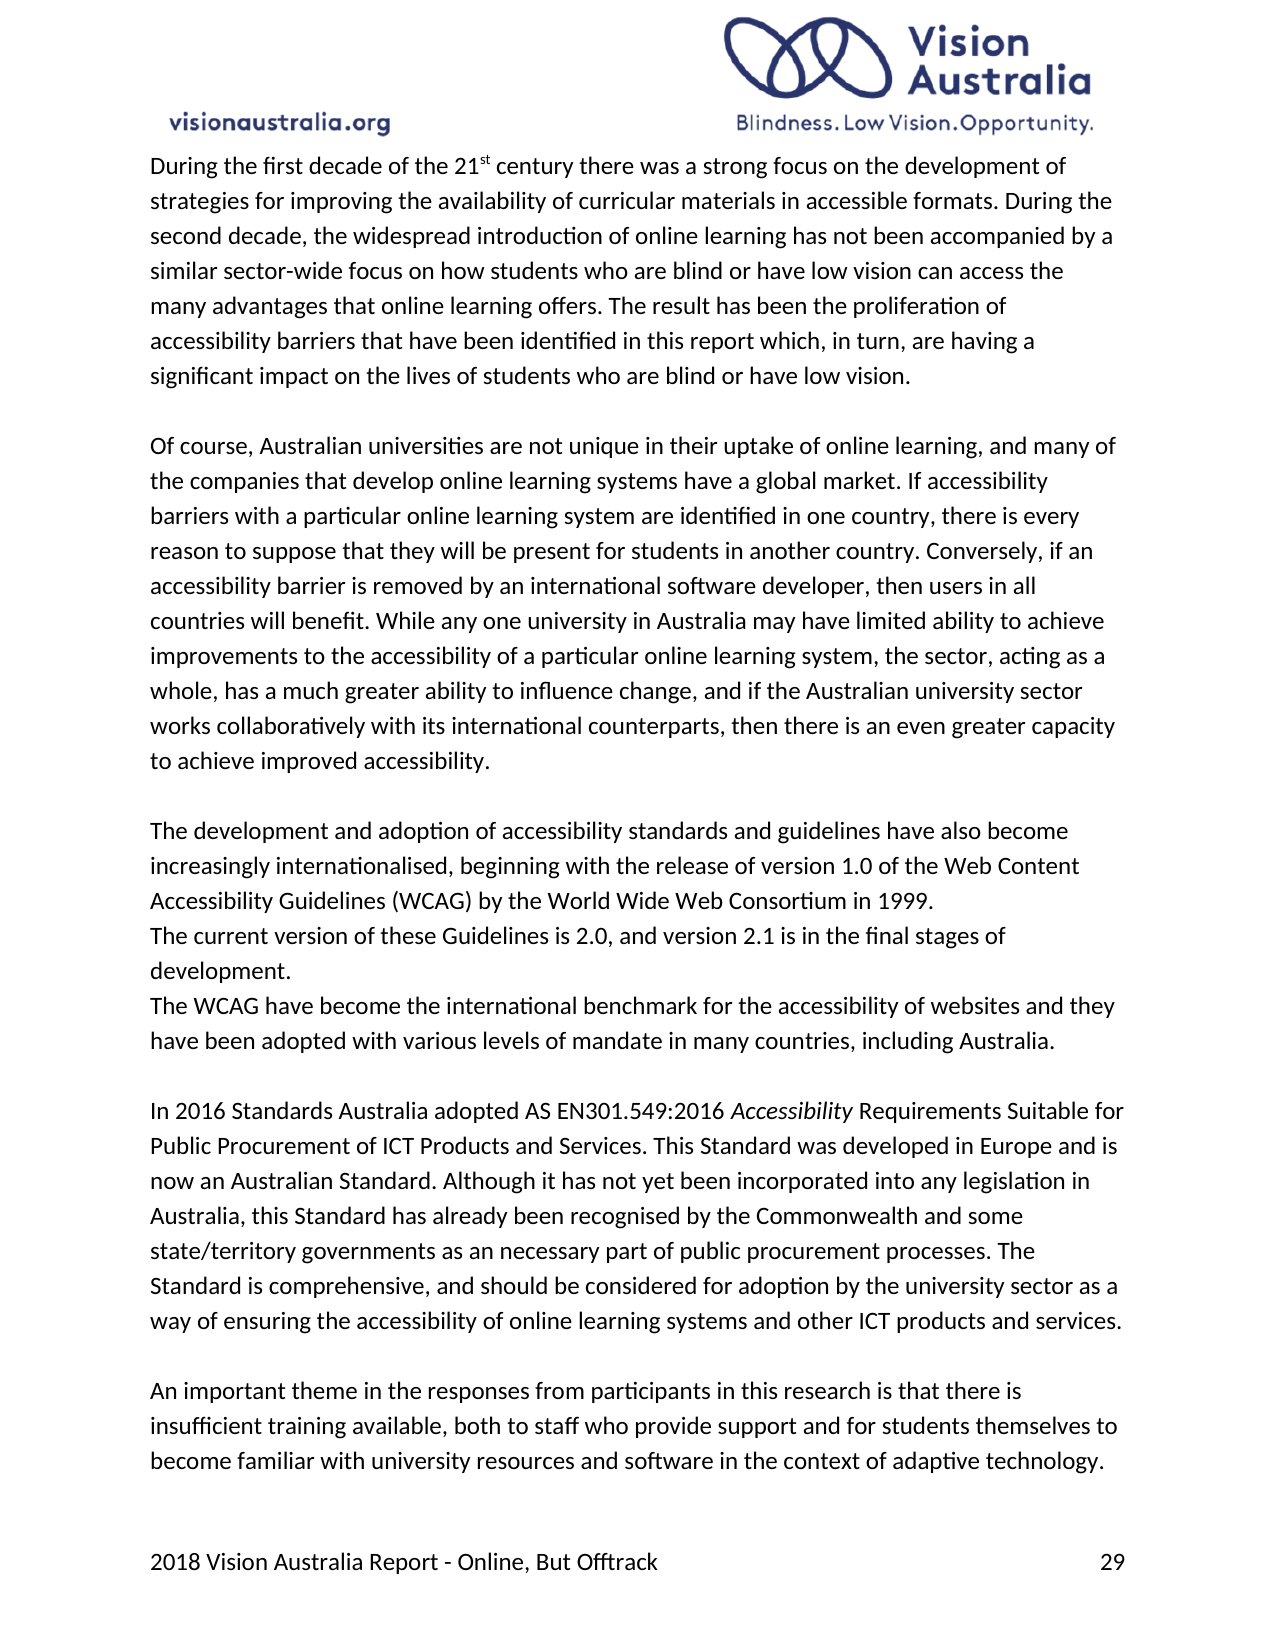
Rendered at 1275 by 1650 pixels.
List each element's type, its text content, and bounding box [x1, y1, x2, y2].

text The current version of these Guidelines is 2.0, and version 2.1 is in the final stages of development. [150, 920, 1125, 986]
text During the first decade of the 21st century there was a strong focus on the development of strategies for improving the availability of curricular materials in accessible formats. During the second decade, the widespread introduction of online learning has not been accompanied by a similar sector-wide focus on how students who are blind or have low vision can access the many advantages that online learning offers. The result has been the proliferation of accessibility barriers that have been identified in this report which, in turn, are having a significant impact on the lives of students who are blind or have low vision. [150, 150, 1125, 391]
text The WCAG have become the international benchmark for the accessibility of websites and they have been adopted with various levels of mandate in many countries, including Australia. [150, 990, 1125, 1056]
picture [150, 8, 1093, 146]
text The development and adoption of accessibility standards and guidelines have also become increasingly internationalised, beginning with the release of version 1.0 of the Web Content Accessibility Guidelines (WCAG) by the World Wide Web Consortium in 1999. [150, 815, 1125, 916]
text In 2016 Standards Australia adopted AS EN301.549:2016 Accessibility Requirements Suitable for Public Procurement of ICT Products and Services. This Standard was developed in Europe and is now an Australian Standard. Although it has not yet been incorporated into any legislation in Australia, this Standard has already been recognised by the Commonwealth and some state/territory governments as an necessary part of public procurement processes. The Standard is comprehensive, and should be considered for adoption by the university sector as a way of ensuring the accessibility of online learning systems and other ICT products and services. [150, 1095, 1125, 1336]
text Of course, Australian universities are not unique in their uptake of online learning, and many of the companies that develop online learning systems have a global market. If accessibility barriers with a particular online learning system are identified in one country, there is every reason to suppose that they will be present for students in another country. Conversely, if an accessibility barrier is removed by an international software developer, then users in all countries will benefit. While any one university in Australia may have limited ability to achieve improvements to the accessibility of a particular online learning system, the sector, acting as a whole, has a much greater ability to influence change, and if the Australian university sector works collaboratively with its international counterparts, then there is an even greater capacity to achieve improved accessibility. [150, 430, 1125, 776]
